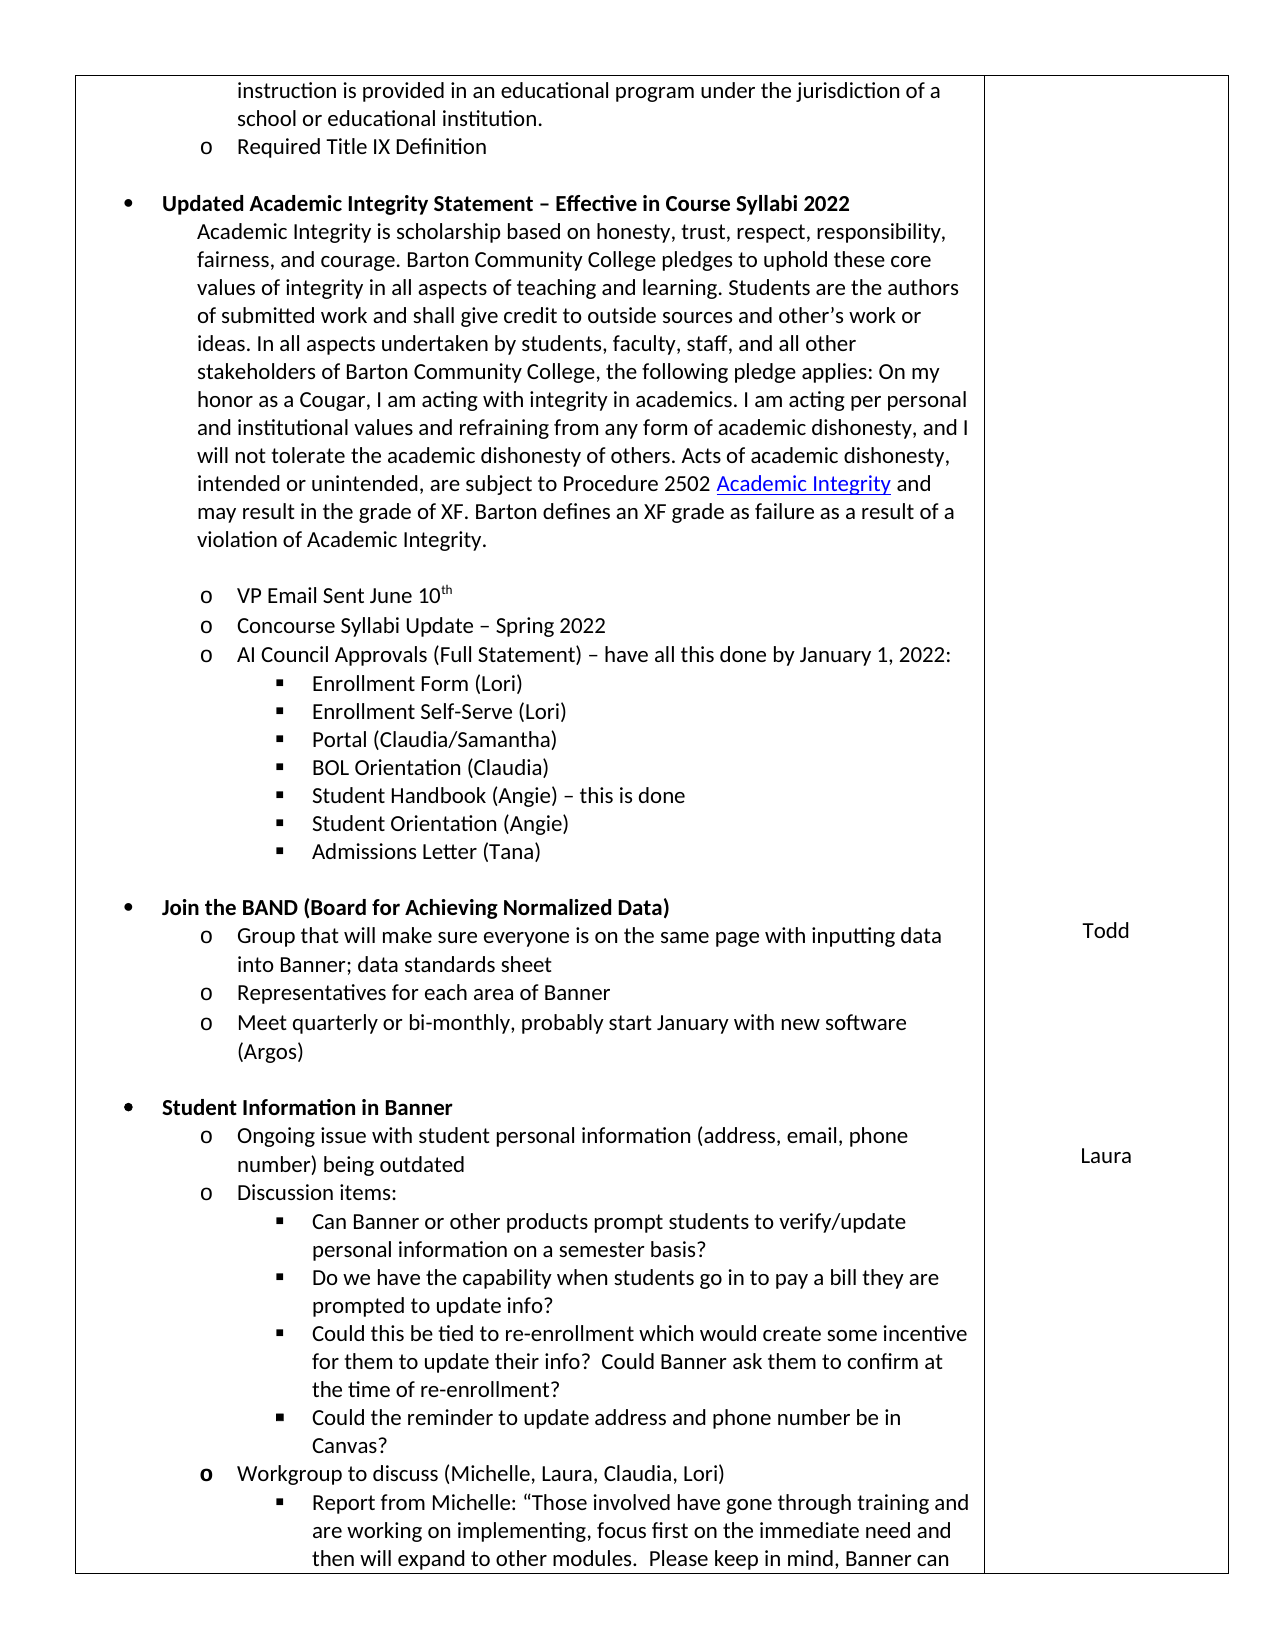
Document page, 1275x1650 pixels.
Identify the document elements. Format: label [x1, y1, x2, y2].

table_cell [76, 76, 984, 1573]
table_cell [985, 76, 1228, 1573]
